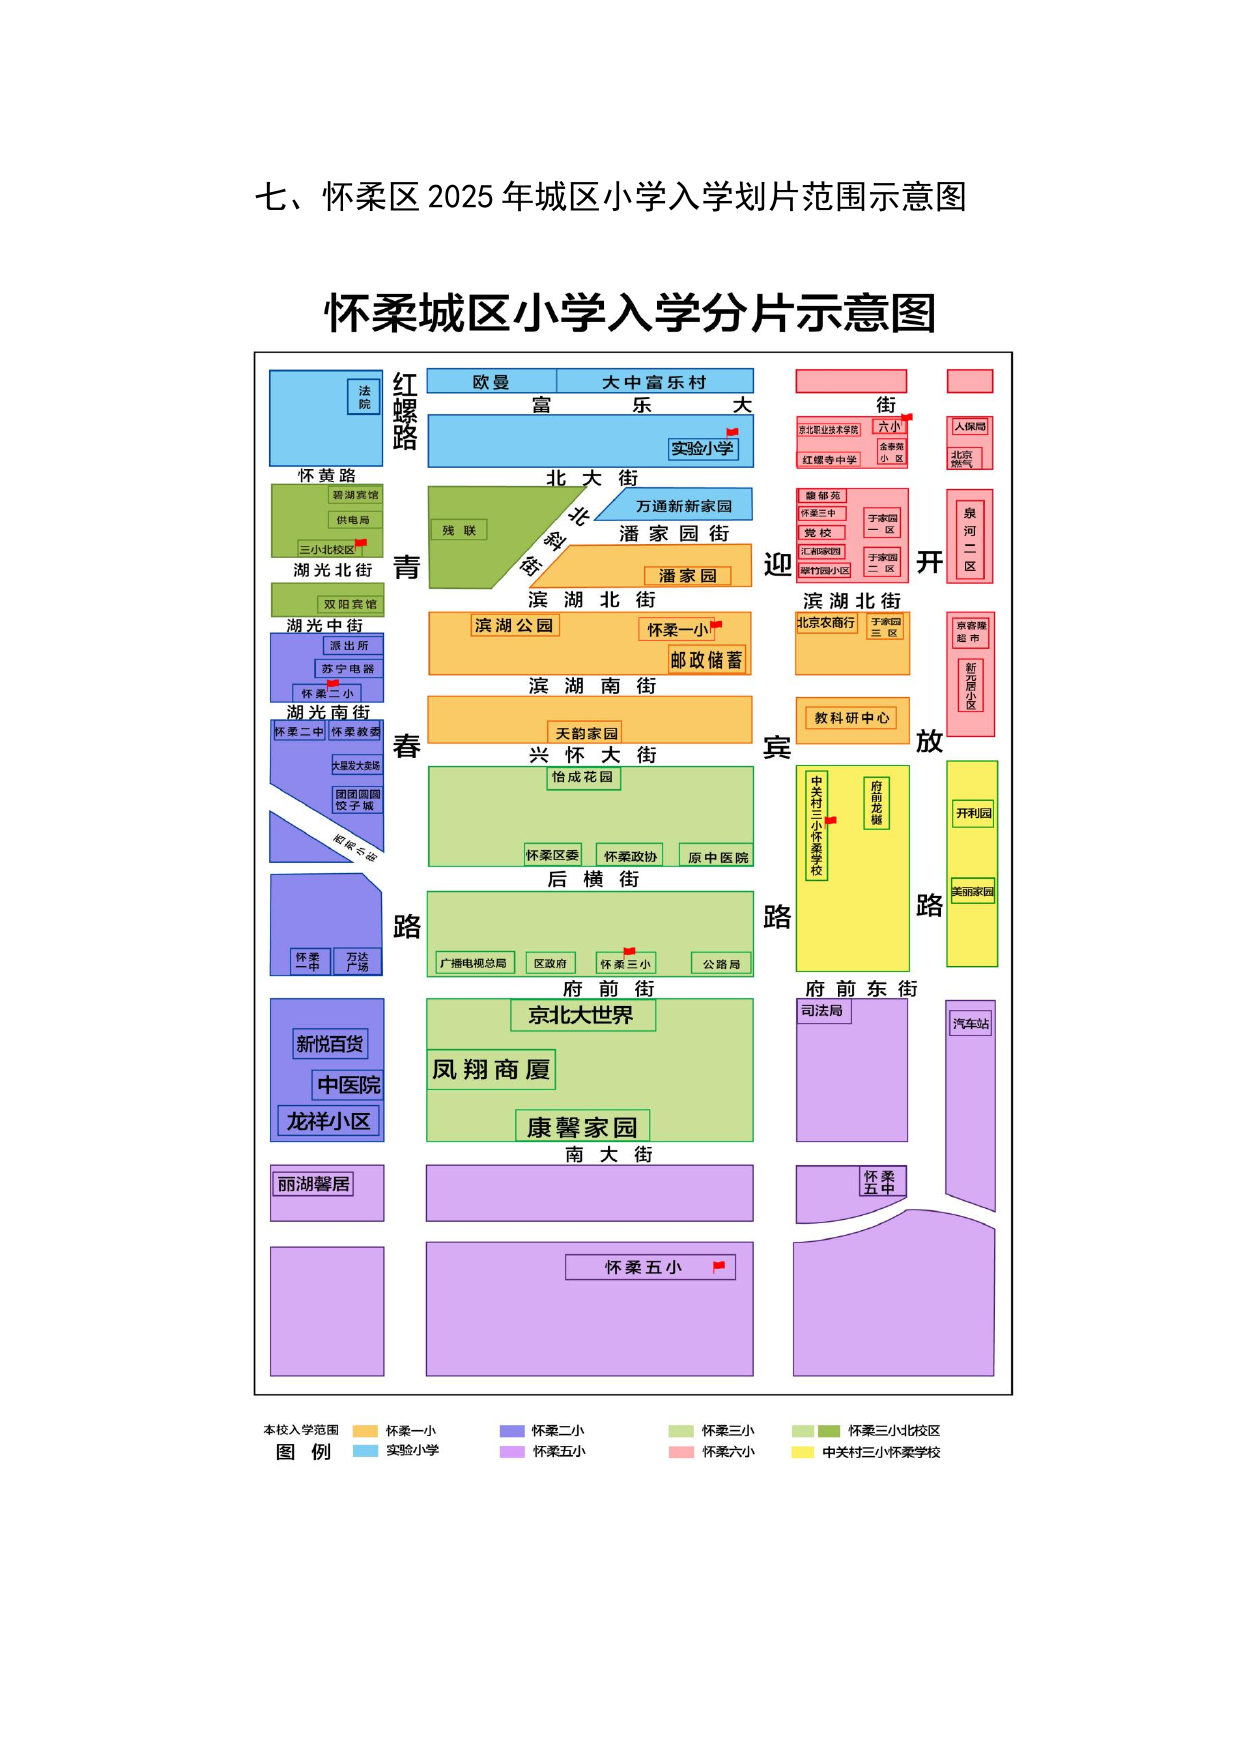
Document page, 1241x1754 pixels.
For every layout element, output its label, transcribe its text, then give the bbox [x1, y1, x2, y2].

picture [187, 227, 1097, 1485]
list 七、怀柔区2025年城区小学入学划片范围示意图 [187, 162, 1053, 227]
